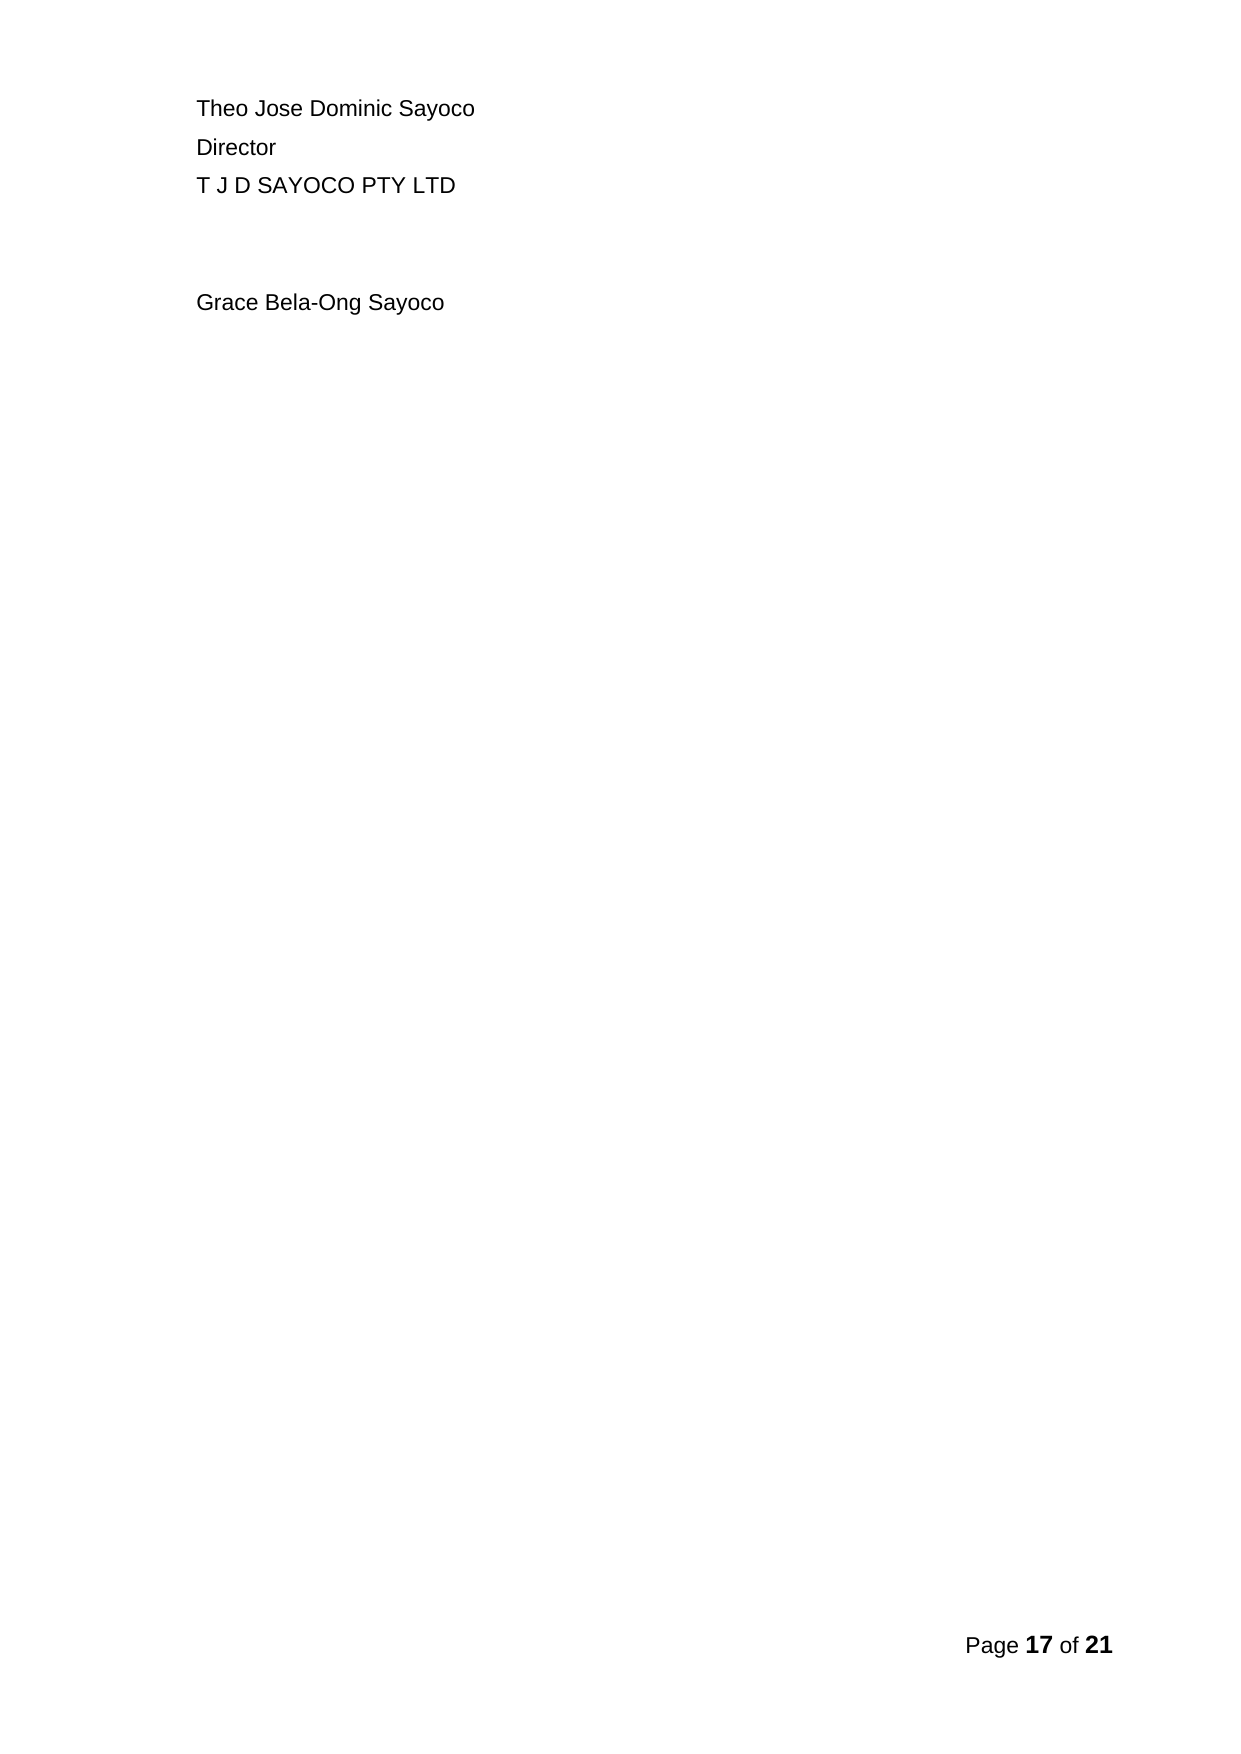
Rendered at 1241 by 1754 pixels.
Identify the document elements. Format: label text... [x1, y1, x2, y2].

text Theo Jose Dominic Sayoco [196, 95, 1113, 121]
text Grace Bela-Ong Sayoco [196, 289, 1113, 315]
text T J D SAYOCO PTY LTD [196, 172, 1113, 199]
text Director [196, 134, 1113, 160]
